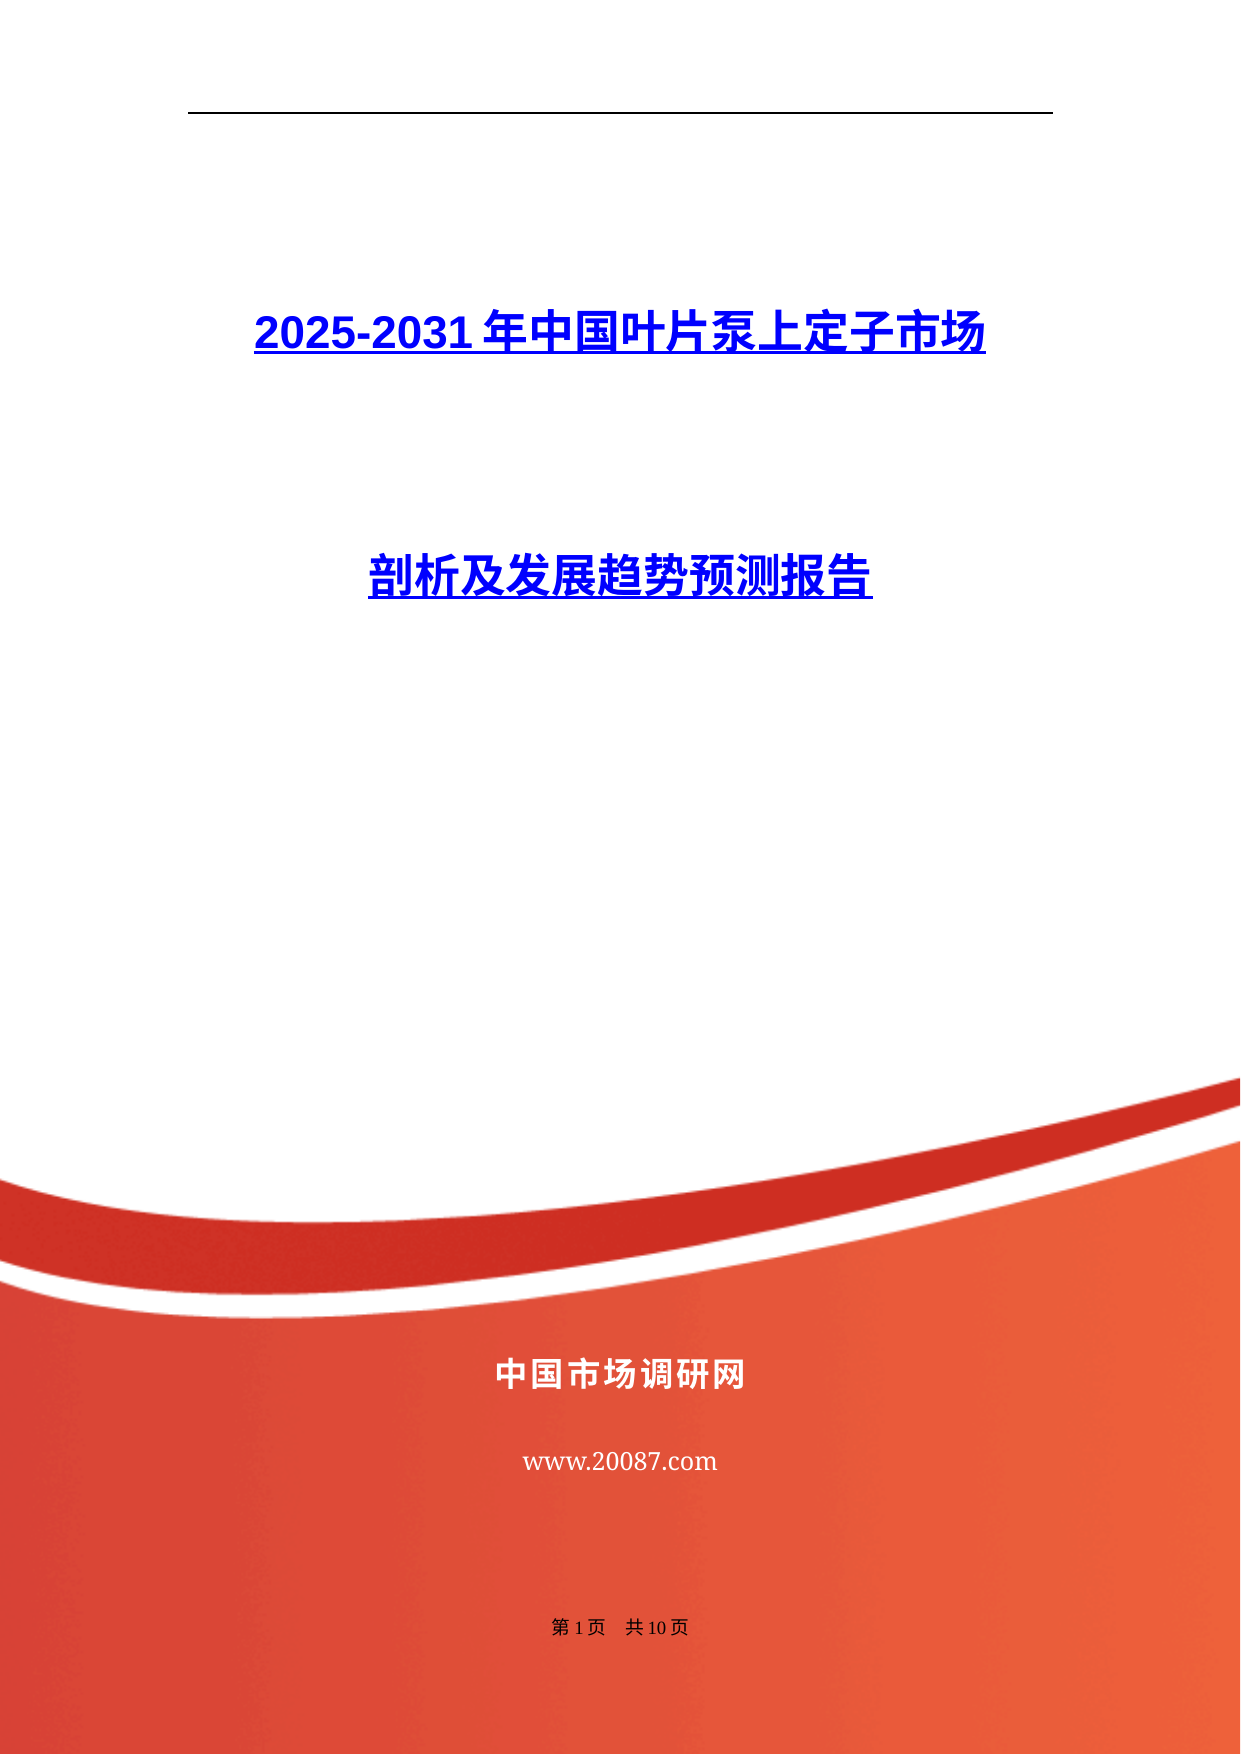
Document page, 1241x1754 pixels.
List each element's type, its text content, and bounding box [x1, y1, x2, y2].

subtitle 中国市场调研网 [187, 1339, 1053, 1404]
table_header 2025-2031年中国叶片泵上定子市场剖析及发展趋势预测报告 [188, 207, 1053, 773]
text www.20087.com [187, 1428, 1053, 1493]
picture [0, 1006, 1241, 1754]
